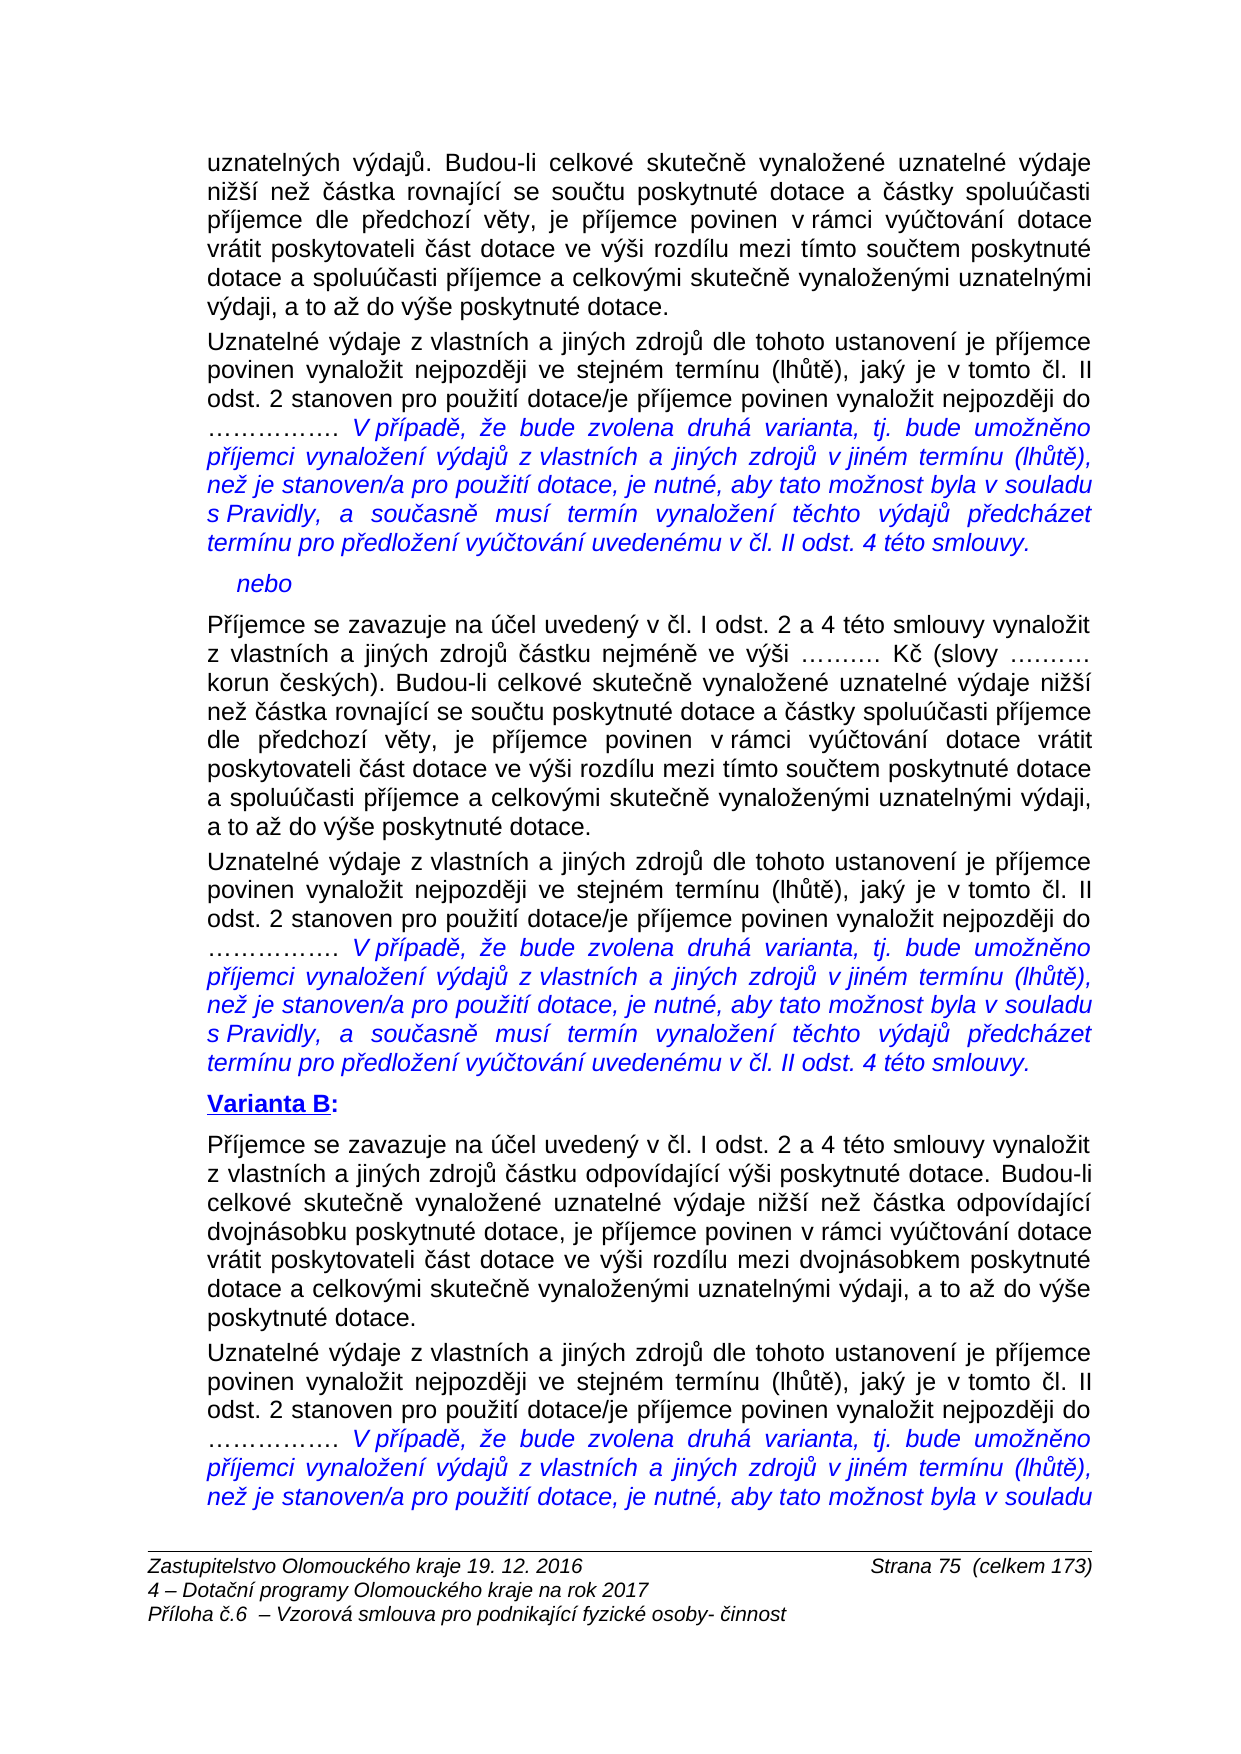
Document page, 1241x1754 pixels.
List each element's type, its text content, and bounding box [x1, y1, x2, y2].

text nebo [236, 569, 1092, 598]
text Příjemce se zavazuje na účel uvedený v čl. I odst. 2 a 4 této smlouvy vynaložit z vlastních a jiných zdrojů částku odpovídající výši poskytnuté dotace. Budou-li celkové skutečně vynaložené uznatelné výdaje nižší než částka odpovídající dvojnásobku poskytnuté dotace, je příjemce povinen v rámci vyúčtování dotace vrátit poskytovateli část dotace ve výši rozdílu mezi dvojnásobkem poskytnuté dotace a celkovými skutečně vynaloženými uznatelnými výdaji, a to až do výše poskytnuté dotace. [207, 1130, 1092, 1331]
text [207, 148, 1092, 320]
text Varianta B: [207, 1089, 1092, 1118]
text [207, 1338, 1092, 1510]
text Příjemce se zavazuje na účel uvedený v čl. I odst. 2 a 4 této smlouvy vynaložit z vlastních a jiných zdrojů částku nejméně ve výši …….… Kč (slovy ….…… korun českých). Budou-li celkové skutečně vynaložené uznatelné výdaje nižší než částka rovnající se součtu poskytnuté dotace a částky spoluúčasti příjemce dle předchozí věty, je příjemce povinen v rámci vyúčtování dotace vrátit poskytovateli část dotace ve výši rozdílu mezi tímto součtem poskytnuté dotace a spoluúčasti příjemce a celkovými skutečně vynaloženými uznatelnými výdaji, a to až do výše poskytnuté dotace. [207, 610, 1092, 840]
